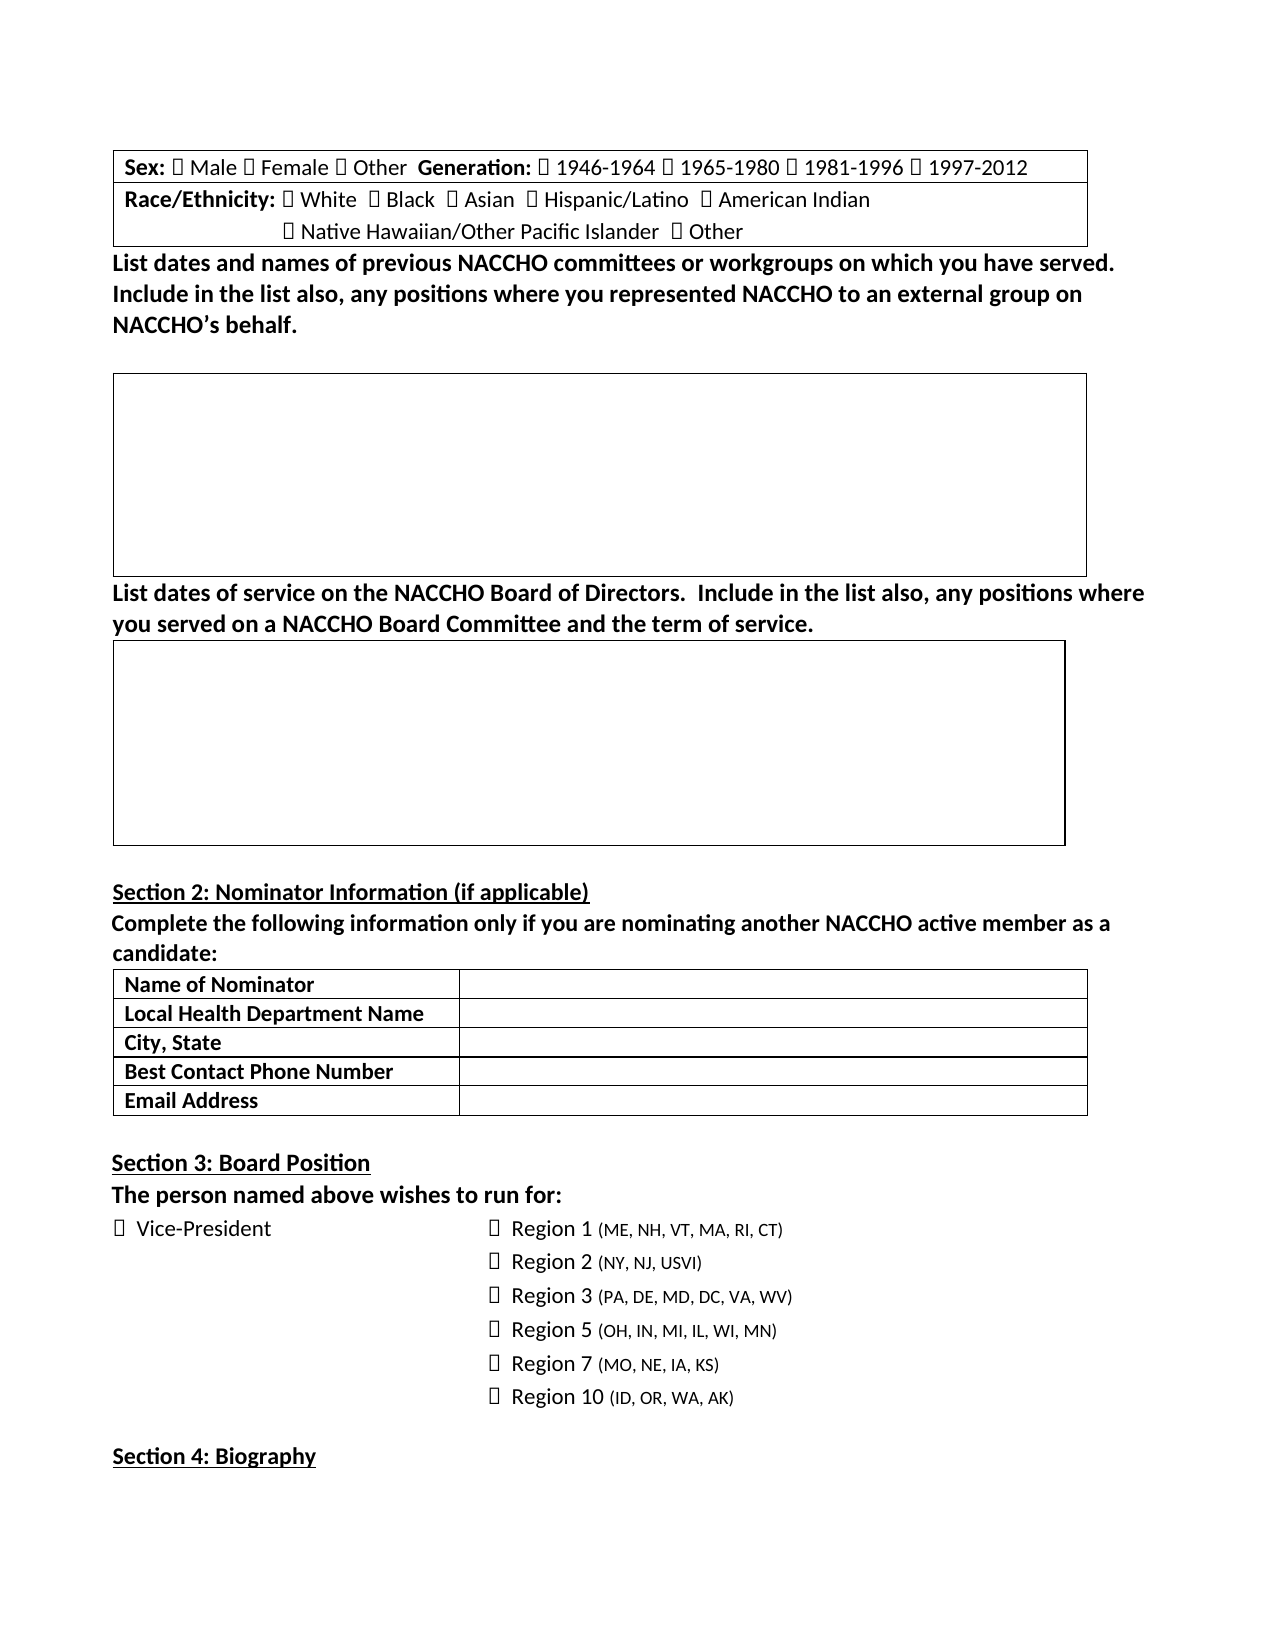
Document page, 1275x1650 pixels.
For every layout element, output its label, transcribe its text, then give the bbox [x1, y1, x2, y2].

list  Region 2 (NY, NJ, USVI) [487, 1245, 1162, 1276]
table_header Name of Nominator [114, 970, 459, 998]
table_header [460, 970, 1087, 998]
text Section 2: Nominator Information (if applicable) [112, 877, 1116, 906]
text  Region 10 (ID, OR, WA, AK) [487, 1380, 1162, 1411]
table_cell Sex:  Male  Female  Other Generation:  1946-1964  1965-1980  1981-1996  1997-2012 [114, 151, 1087, 182]
table_cell Local Health Department Name [114, 999, 459, 1027]
list  Vice-President  Region 1 (ME, NH, VT, MA, RI, CT) [112, 1211, 1162, 1243]
table_header [114, 641, 1064, 845]
text List dates of service on the NACCHO Board of Directors. Include in the list also, any positions where you served on a NACCHO Board Committee and the term of service. [112, 577, 1162, 639]
table_header [114, 374, 1086, 576]
text Section 4: Biography [112, 1441, 1162, 1471]
table_cell [460, 1028, 1087, 1056]
table_cell Race/Ethnicity:  White  Black  Asian  Hispanic/Latino  American Indian  Native Hawaiian/Other Pacific Islander  Other [114, 183, 1087, 246]
text List dates and names of previous NACCHO committees or workgroups on which you have served. Include in the list also, any positions where you represented NACCHO to an external group on NACCHO’s behalf. [112, 247, 1162, 340]
text  Region 7 (MO, NE, IA, KS) [487, 1346, 1162, 1378]
table_cell [460, 999, 1087, 1027]
table_cell Email Address [114, 1086, 459, 1114]
table_cell Best Contact Phone Number [114, 1058, 459, 1085]
list  Region 5 (OH, IN, MI, IL, WI, MN) [487, 1313, 1162, 1344]
text The person named above wishes to run for: [111, 1179, 1162, 1210]
table_cell [460, 1058, 1087, 1085]
list  Region 3 (PA, DE, MD, DC, VA, WV) [487, 1279, 1162, 1310]
text Section 3: Board Position [111, 1147, 1162, 1178]
table_cell City, State [114, 1028, 459, 1056]
table_cell [460, 1086, 1087, 1114]
text Complete the following information only if you are nominating another NACCHO active member as a candidate: [111, 908, 1116, 968]
